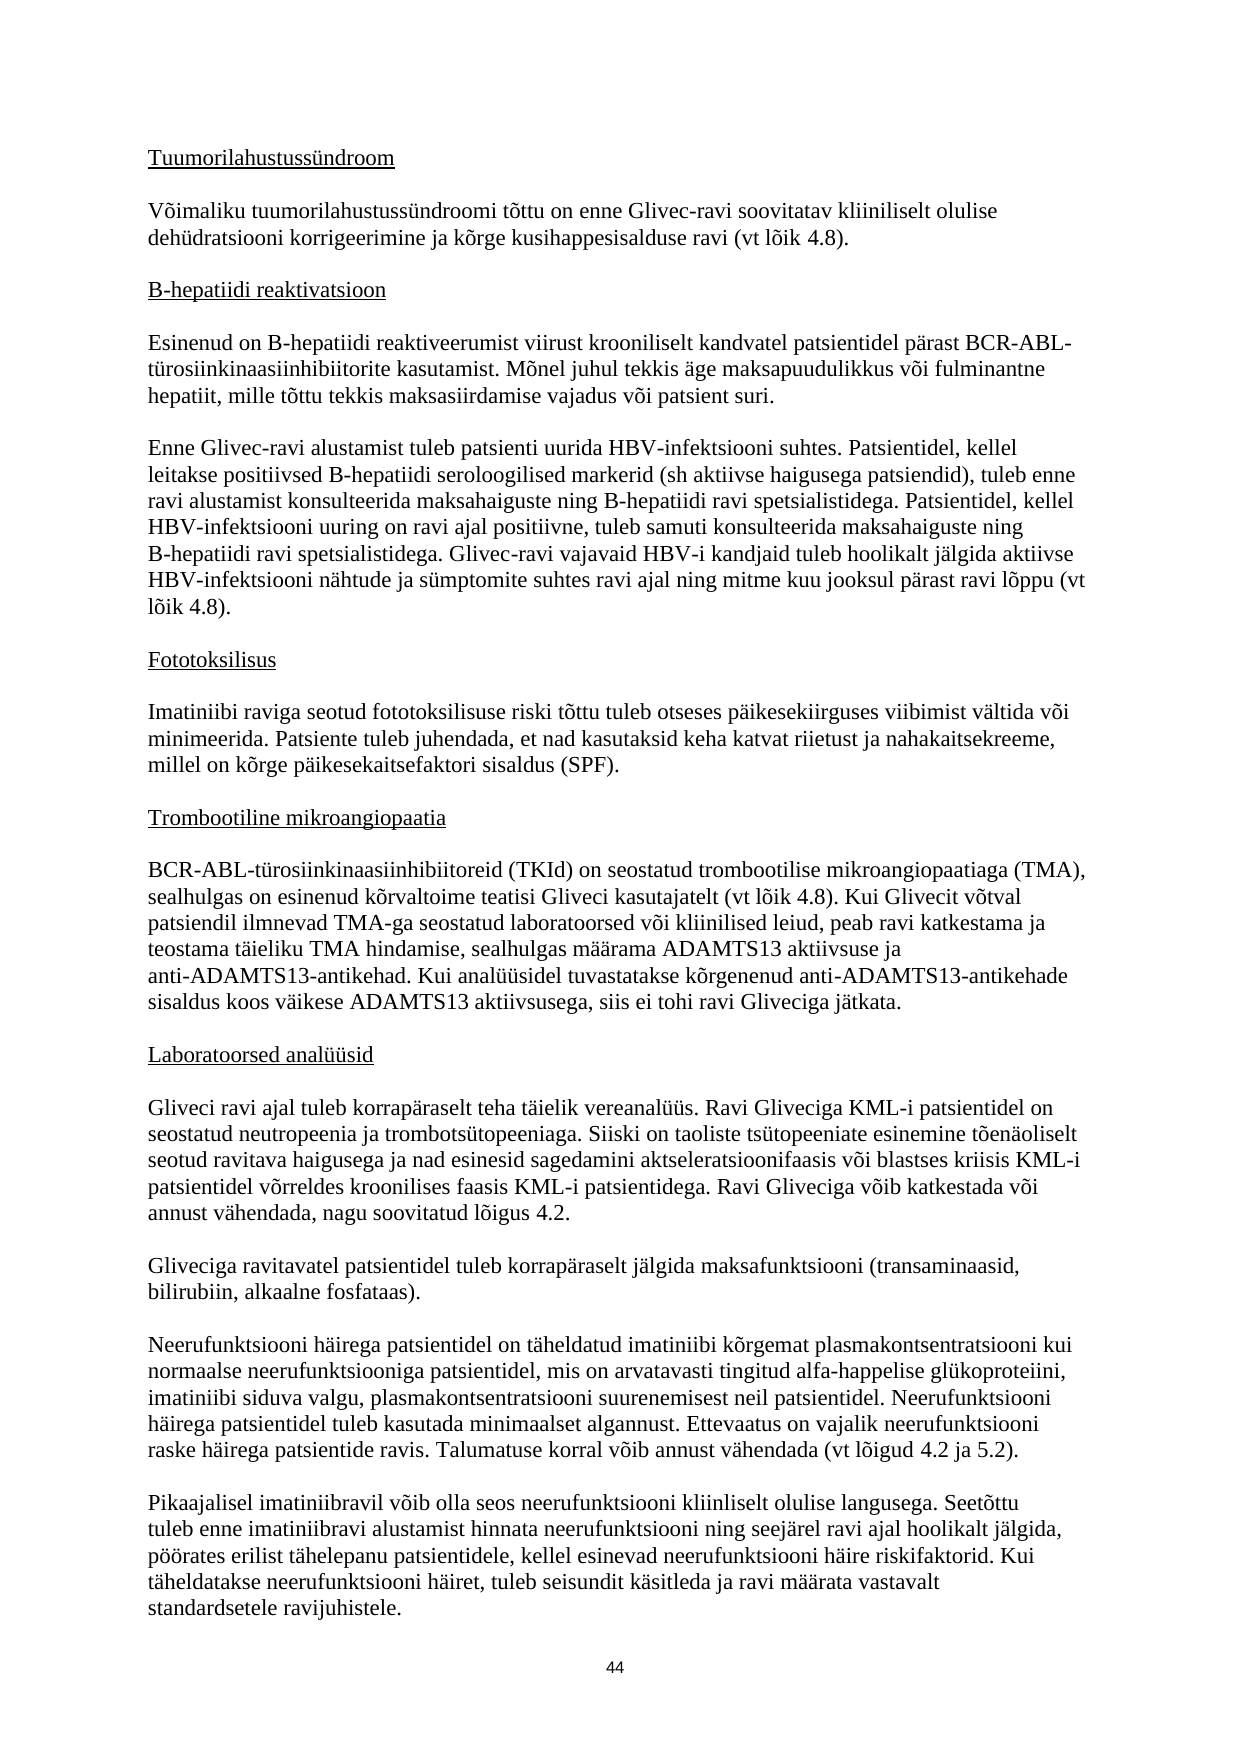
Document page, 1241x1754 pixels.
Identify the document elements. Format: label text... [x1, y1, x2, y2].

text Laboratoorsed analüüsid [148, 1041, 1092, 1067]
text B-hepatiidi reaktivatsioon [148, 276, 1092, 303]
text Fototoksilisus [148, 646, 1092, 672]
text Imatiniibi raviga seotud fototoksilisuse riski tõttu tuleb otseses päikesekiirguses viibimist vältida või minimeerida. Patsiente tuleb juhendada, et nad kasutaksid keha katvat riietust ja nahakaitsekreeme, millel on kõrge päikesekaitsefaktori sisaldus (SPF). [148, 698, 1092, 777]
text Esinenud on B-hepatiidi reaktiveerumist viirust krooniliselt kandvatel patsientidel pärast BCR-ABL-türosiinkinaasiinhibiitorite kasutamist. Mõnel juhul tekkis äge maksapuudulikkus või fulminantne hepatiit, mille tõttu tekkis maksasiirdamise vajadus või patsient suri. [148, 329, 1092, 408]
text Gliveciga ravitavatel patsientidel tuleb korrapäraselt jälgida maksafunktsiooni (transaminaasid, bilirubiin, alkaalne fosfataas). [148, 1252, 1092, 1304]
text Võimaliku tuumorilahustussündroomi tõttu on enne Glivec-ravi soovitatav kliiniliselt olulise dehüdratsiooni korrigeerimine ja kõrge kusihappesisalduse ravi (vt lõik 4.8). [148, 197, 1092, 250]
text Gliveci ravi ajal tuleb korrapäraselt teha täielik vereanalüüs. Ravi Gliveciga patsientidel on seostatud neutropeenia ja trombotsütopeeniaga. Siiski on taoliste tsütopeeniate esinemine tõenäoliselt seotud ravitava haigusega ja nad esinesid sagedamini aktseleratsioonifaasis või blastses kriisis patsientidel võrreldes kroonilises faasis patsientidega. Ravi Gliveciga võib katkestada või annust vähendada, nagu soovitatud lõigus 4.2. [148, 1094, 1092, 1225]
text Neerufunktsiooni häirega patsientidel on täheldatud imatiniibi kõrgemat plasmakontsentratsiooni kui normaalse neerufunktsiooniga patsientidel, mis on arvatavasti tingitud alfa-happelise glükoproteiini, imatiniibi siduva valgu, plasmakontsentratsiooni suurenemisest neil patsientidel. Neerufunktsiooni häirega patsientidel tuleb kasutada minimaalset algannust. Ettevaatus on vajalik neerufunktsiooni raske häirega patsientide ravis. Talumatuse korral võib annust vähendada (vt lõigud 4.2 ja 5.2). [148, 1331, 1092, 1463]
text BCR-ABL-türosiinkinaasiinhibiitoreid (TKId) on seostatud trombootilise mikroangiopaatiaga (TMA), sealhulgas on esinenud kõrvaltoime teatisi Gliveci kasutajatelt (vt lõik 4.8). Kui Glivecit võtval patsiendil ilmnevad TMA-ga seostatud laboratoorsed või kliinilised leiud, peab ravi katkestama ja teostama täieliku TMA hindamise, sealhulgas määrama ADAMTS13 aktiivsuse ja anti-ADAMTS13-antikehad. Kui analüüsidel tuvastatakse kõrgenenud anti-ADAMTS13-antikehade sisaldus koos väikese ADAMTS13 aktiivsusega, siis ei tohi ravi Gliveciga jätkata. [148, 856, 1092, 1014]
text Enne Glivec-ravi alustamist tuleb patsienti uurida HBV-infektsiooni suhtes. Patsientidel, kellel leitakse positiivsed B-hepatiidi seroloogilised markerid (sh aktiivse haigusega patsiendid), tuleb enne ravi alustamist konsulteerida maksahaiguste ning B-hepatiidi ravi spetsialistidega. Patsientidel, kellel HBV-infektsiooni uuring on ravi ajal positiivne, tuleb samuti konsulteerida maksahaiguste ning B-hepatiidi ravi spetsialistidega. Glivec-ravi vajavaid HBV-i kandjaid tuleb hoolikalt jälgida aktiivse HBV-infektsiooni nähtude ja sümptomite suhtes ravi ajal ning mitme kuu jooksul pärast ravi lõppu (vt lõik 4.8). [148, 434, 1092, 619]
text Trombootiline mikroangiopaatia [148, 804, 1092, 830]
text Pikaajalisel imatiniibravil võib olla seos neerufunktsiooni kliinliselt olulise langusega. Seetõttu tuleb enne imatiniibravi alustamist hinnata neerufunktsiooni ning seejärel ravi ajal hoolikalt jälgida, pöörates erilist tähelepanu patsientidele, kellel esinevad neerufunktsiooni häire riskifaktorid. Kui täheldatakse neerufunktsiooni häiret, tuleb seisundit käsitleda ja ravi määrata vastavalt standardsetele ravijuhistele. [148, 1489, 1069, 1621]
text Tuumorilahustussündroom [148, 144, 1092, 171]
